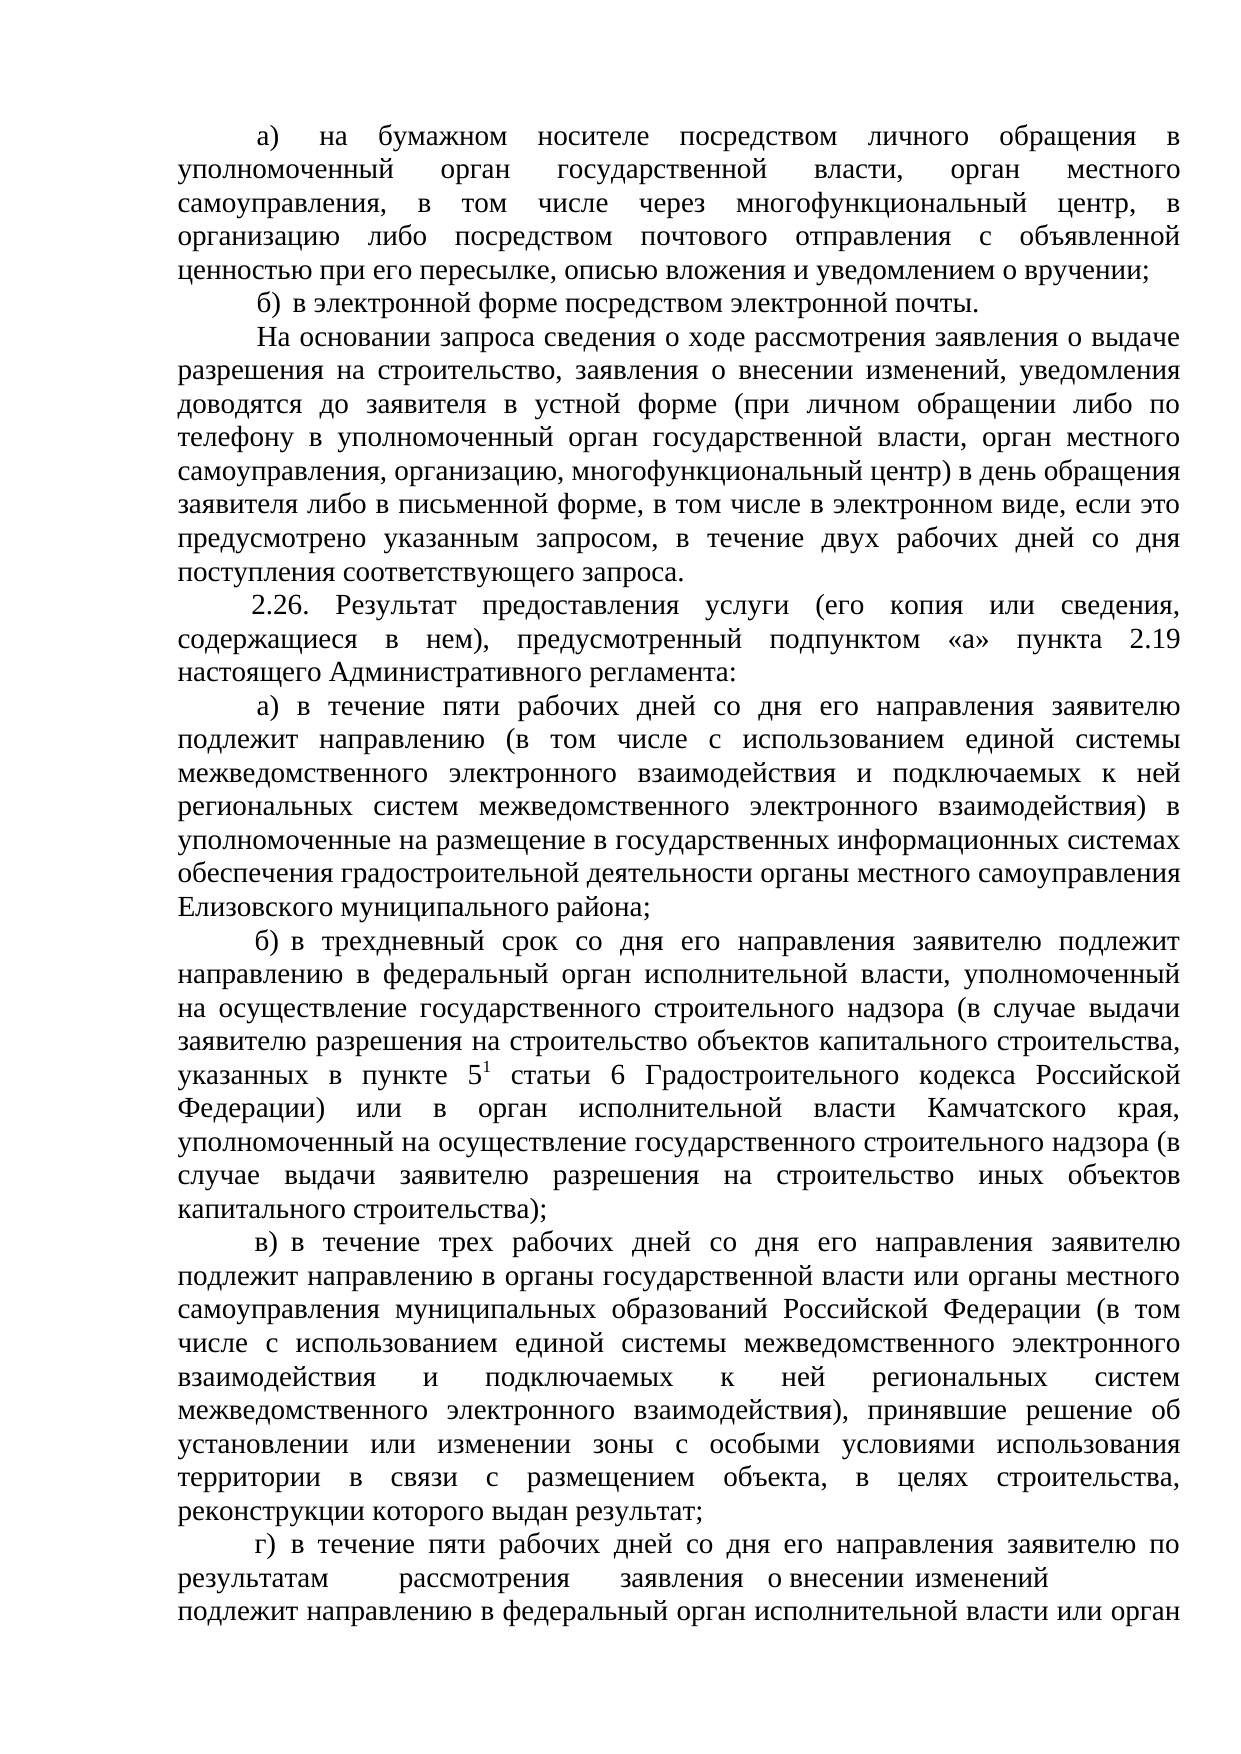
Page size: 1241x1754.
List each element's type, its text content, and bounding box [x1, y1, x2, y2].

text На основании запроса сведения о ходе рассмотрения заявления о выдаче разрешения на строительство, заявления о внесении изменений, уведомления доводятся до заявителя в устной форме (при личном обращении либо по телефону в уполномоченный орган государственной власти, орган местного самоуправления, организацию, многофункциональный центр) в день обращения заявителя либо в письменной форме, в том числе в электронном виде, если это предусмотрено указанным запросом, в течение двух рабочих дней со дня поступления соответствующего запроса. [177, 319, 1181, 588]
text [177, 1527, 1181, 1627]
text а) на бумажном носителе посредством личного обращения в уполномоченный орган государственной власти, орган местного самоуправления, в том числе через многофункциональный центр, в организацию либо посредством почтового отправления с объявленной ценностью при его пересылке, описью вложения и уведомлением о вручении; [177, 118, 1181, 286]
text 2.26. Результат предоставления услуги (его копия или сведения, содержащиеся в нем), предусмотренный подпунктом «а» пункта 2.19 настоящего Административного регламента: [177, 588, 1181, 688]
text а) в течение пяти рабочих дней со дня его направления заявителю подлежит направлению (в том числе с использованием единой системы межведомственного электронного взаимодействия и подключаемых к ней региональных систем межведомственного электронного взаимодействия) в уполномоченные на размещение в государственных информационных системах обеспечения градостроительной деятельности органы местного самоуправления Елизовского муниципального района; [177, 688, 1181, 923]
text в) в течение трех рабочих дней со дня его направления заявителю подлежит направлению в органы государственной власти или органы местного самоуправления муниципальных образований Российской Федерации (в том числе с использованием единой системы межведомственного электронного взаимодействия и подключаемых к ней региональных систем межведомственного электронного взаимодействия), принявшие решение об установлении или изменении зоны с особыми условиями использования территории в связи с размещением объекта, в целях строительства, реконструкции которого выдан результат; [177, 1225, 1181, 1527]
text б) в электронной форме посредством электронной почты. [177, 286, 1181, 319]
text б) в трехдневный срок со дня его направления заявителю подлежит направлению в федеральный орган исполнительной власти, уполномоченный на осуществление государственного строительного надзора (в случае выдачи заявителю разрешения на строительство объектов капитального строительства, указанных в пункте 51 статьи 6 Градостроительного кодекса Российской Федерации) или в орган исполнительной власти Камчатского края, уполномоченный на осуществление государственного строительного надзора (в случае выдачи заявителю разрешения на строительство иных объектов капитального строительства); [177, 923, 1181, 1225]
